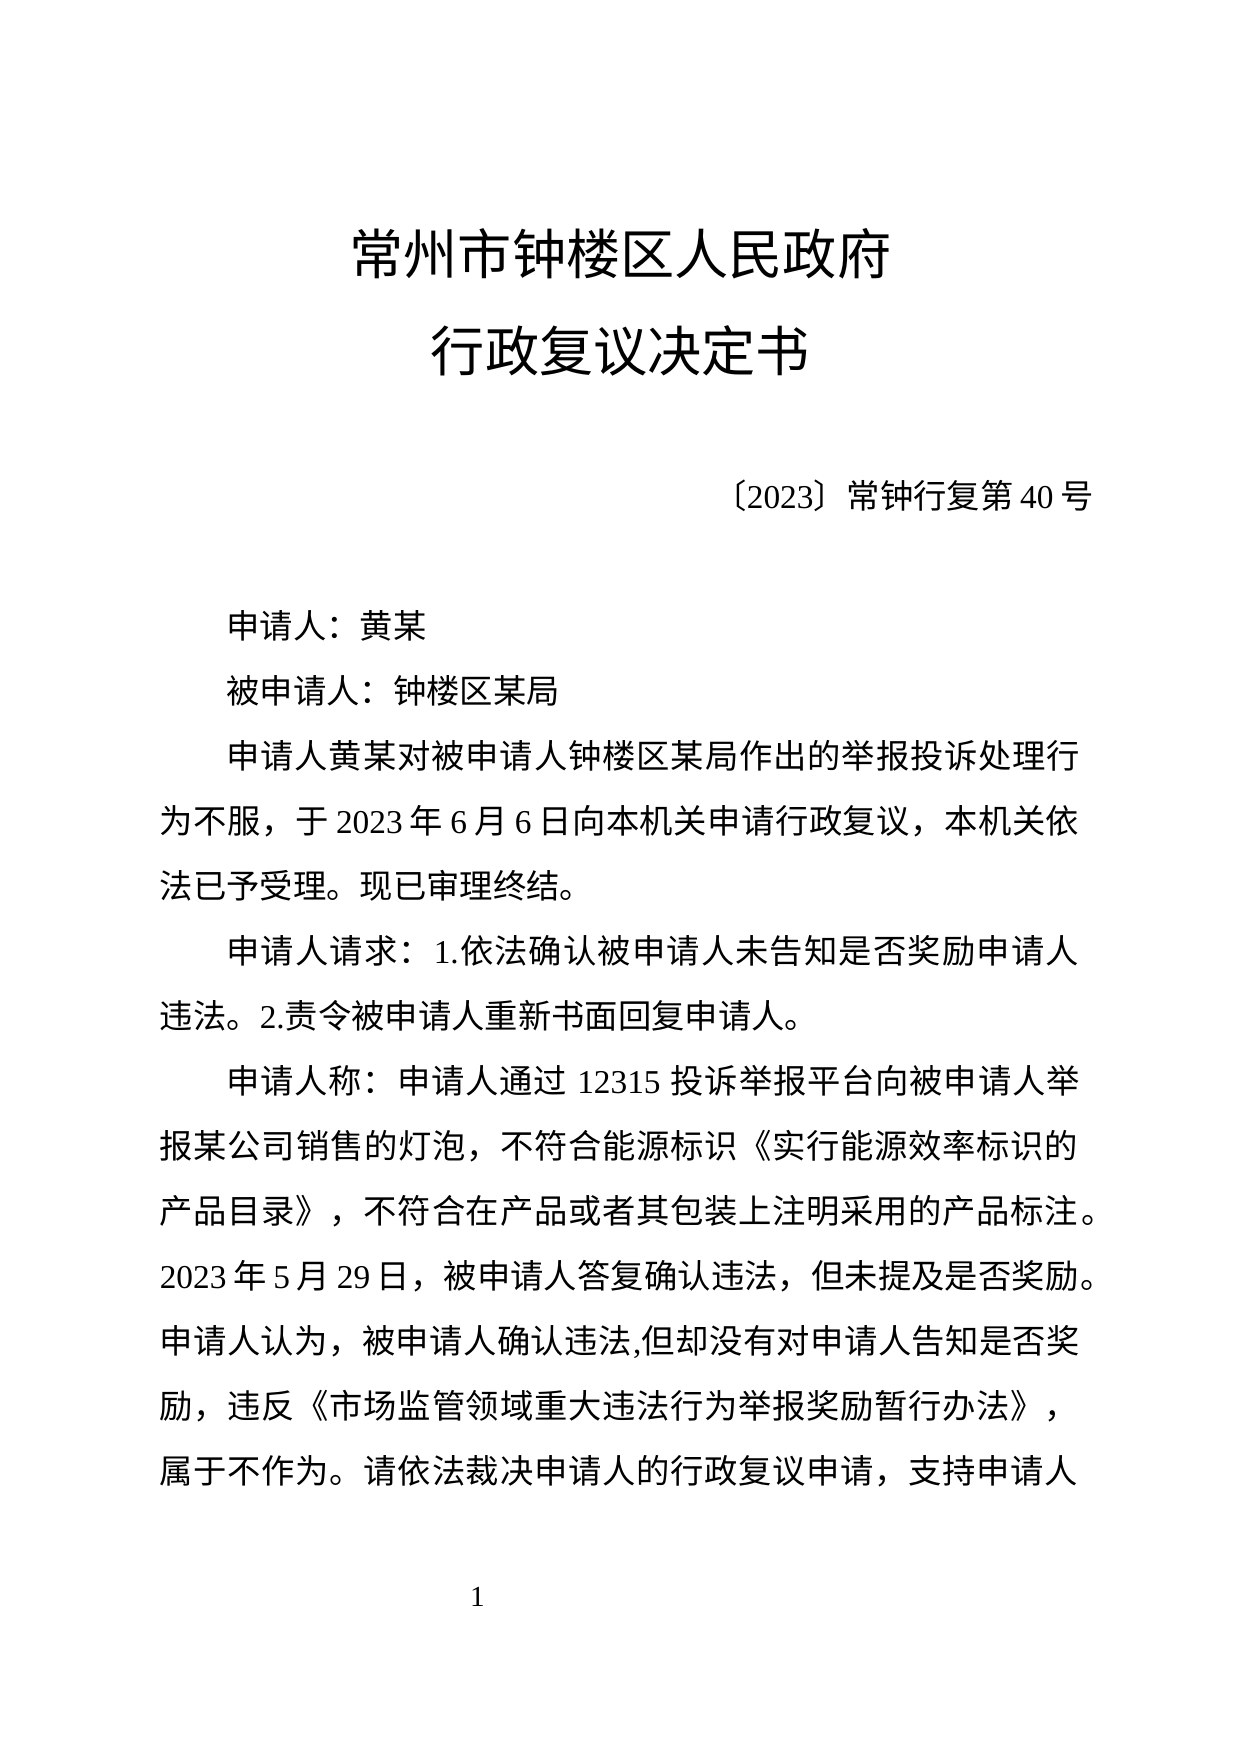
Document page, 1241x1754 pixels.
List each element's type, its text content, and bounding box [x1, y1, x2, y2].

text 申请人：黄某 [159, 592, 1081, 657]
text 申请人黄某对被申请人钟楼区某局作出的举报投诉处理行为不服，于2023年6月6日向本机关申请行政复议，本机关依法已予受理。现已审理终结。 [159, 722, 1081, 917]
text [159, 1047, 1081, 1502]
text 申请人请求：1.依法确认被申请人未告知是否奖励申请人违法。2.责令被申请人重新书面回复申请人。 [159, 917, 1081, 1047]
text 被申请人：钟楼区某局 [159, 657, 1081, 722]
text 常州市钟楼区人民政府 [159, 202, 1081, 299]
text 行政复议决定书 [159, 299, 1081, 397]
text 〔2023〕常钟行复第40号 [159, 462, 1081, 527]
